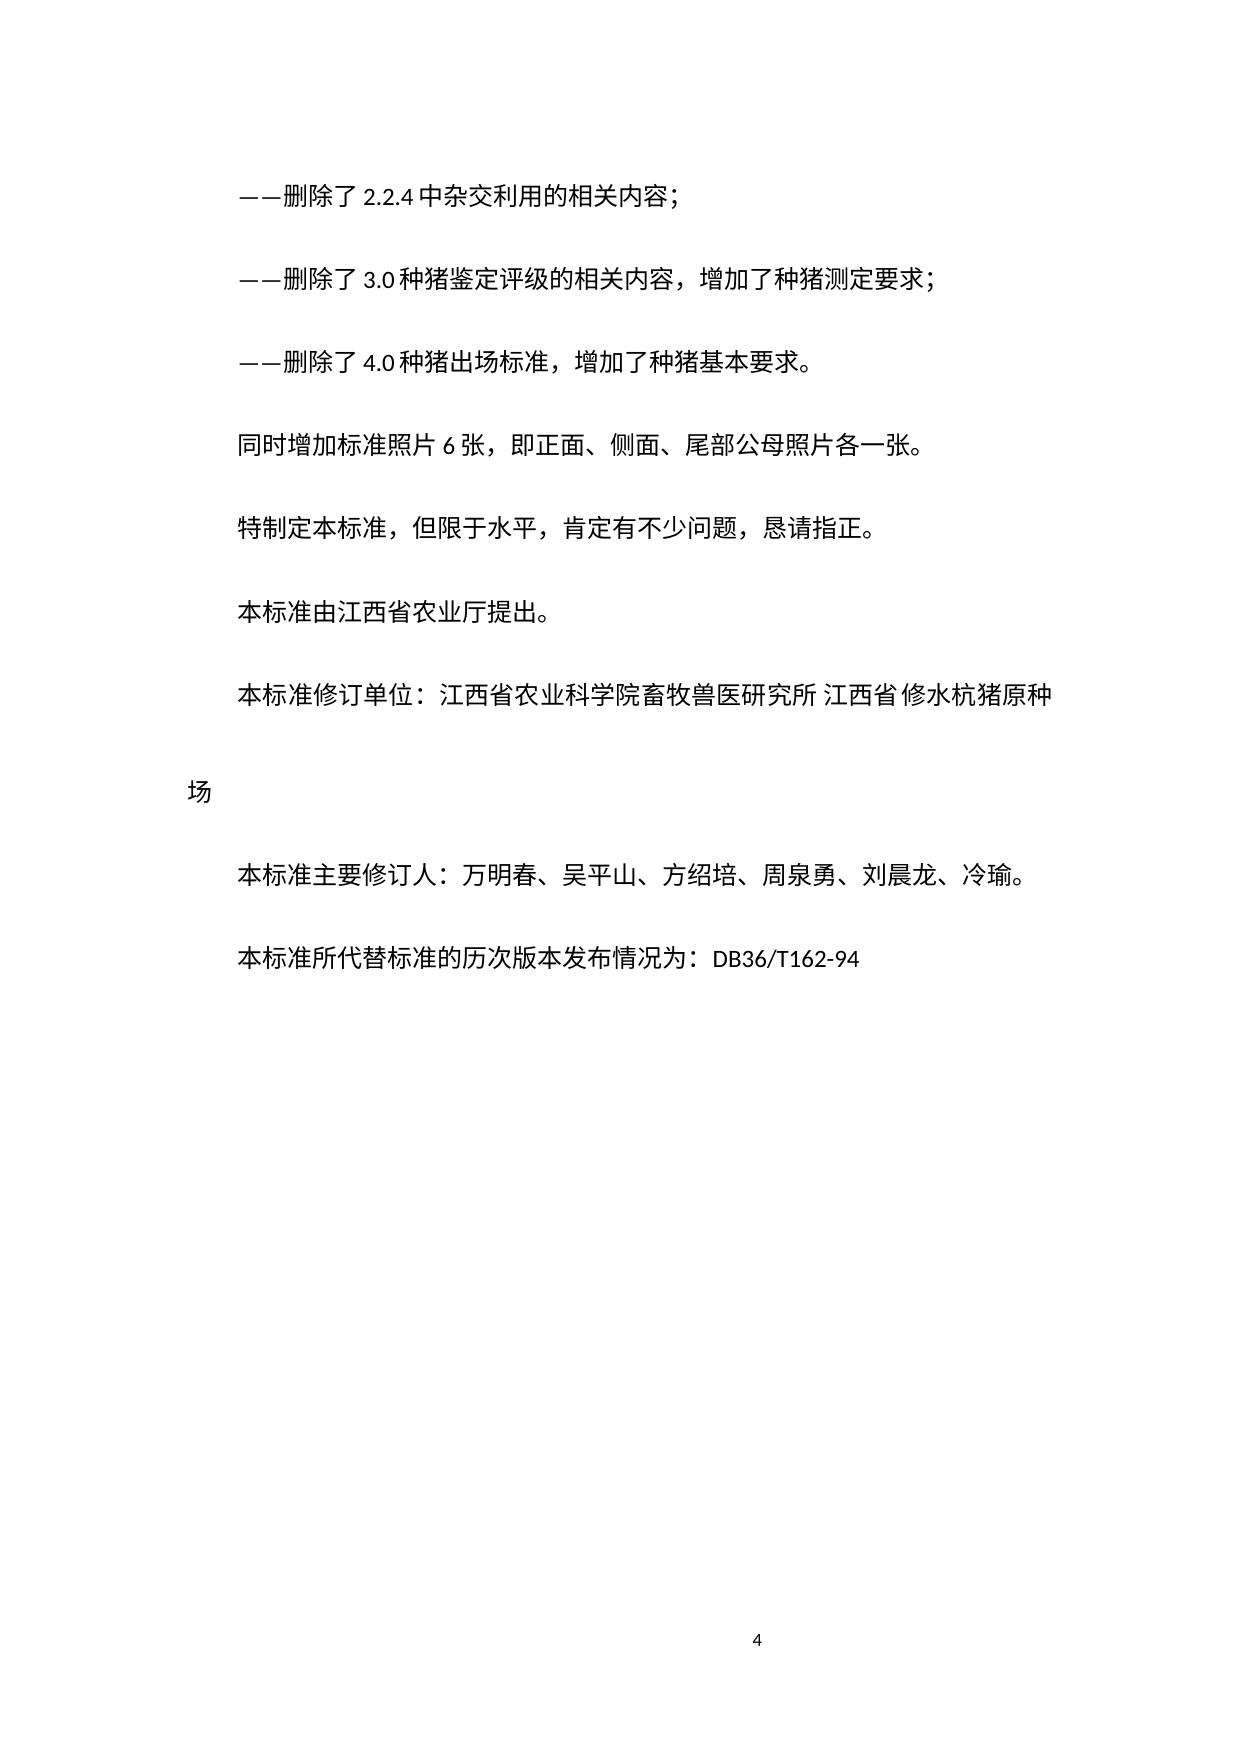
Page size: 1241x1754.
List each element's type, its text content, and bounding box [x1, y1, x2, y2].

text 本标准修订单位：江西省农业科学院畜牧兽医研究所 江西省修水杭猪原种场 [187, 661, 1053, 823]
text 本标准由江西省农业厅提出。 [187, 578, 1053, 643]
text 本标准所代替标准的历次版本发布情况为：DB36/T162-94 [187, 924, 1053, 989]
text ——删除了3.0种猪鉴定评级的相关内容，增加了种猪测定要求； [187, 245, 1053, 310]
text 特制定本标准，但限于水平，肯定有不少问题，恳请指正。 [187, 494, 1053, 559]
text ——删除了2.2.4中杂交利用的相关内容； [187, 162, 1053, 227]
text 本标准主要修订人：万明春、吴平山、方绍培、周泉勇、刘晨龙、冷瑜。 [187, 841, 1053, 906]
text ——删除了4.0种猪出场标准，增加了种猪基本要求。 [187, 328, 1053, 393]
text 同时增加标准照片6张，即正面、侧面、尾部公母照片各一张。 [187, 411, 1053, 476]
